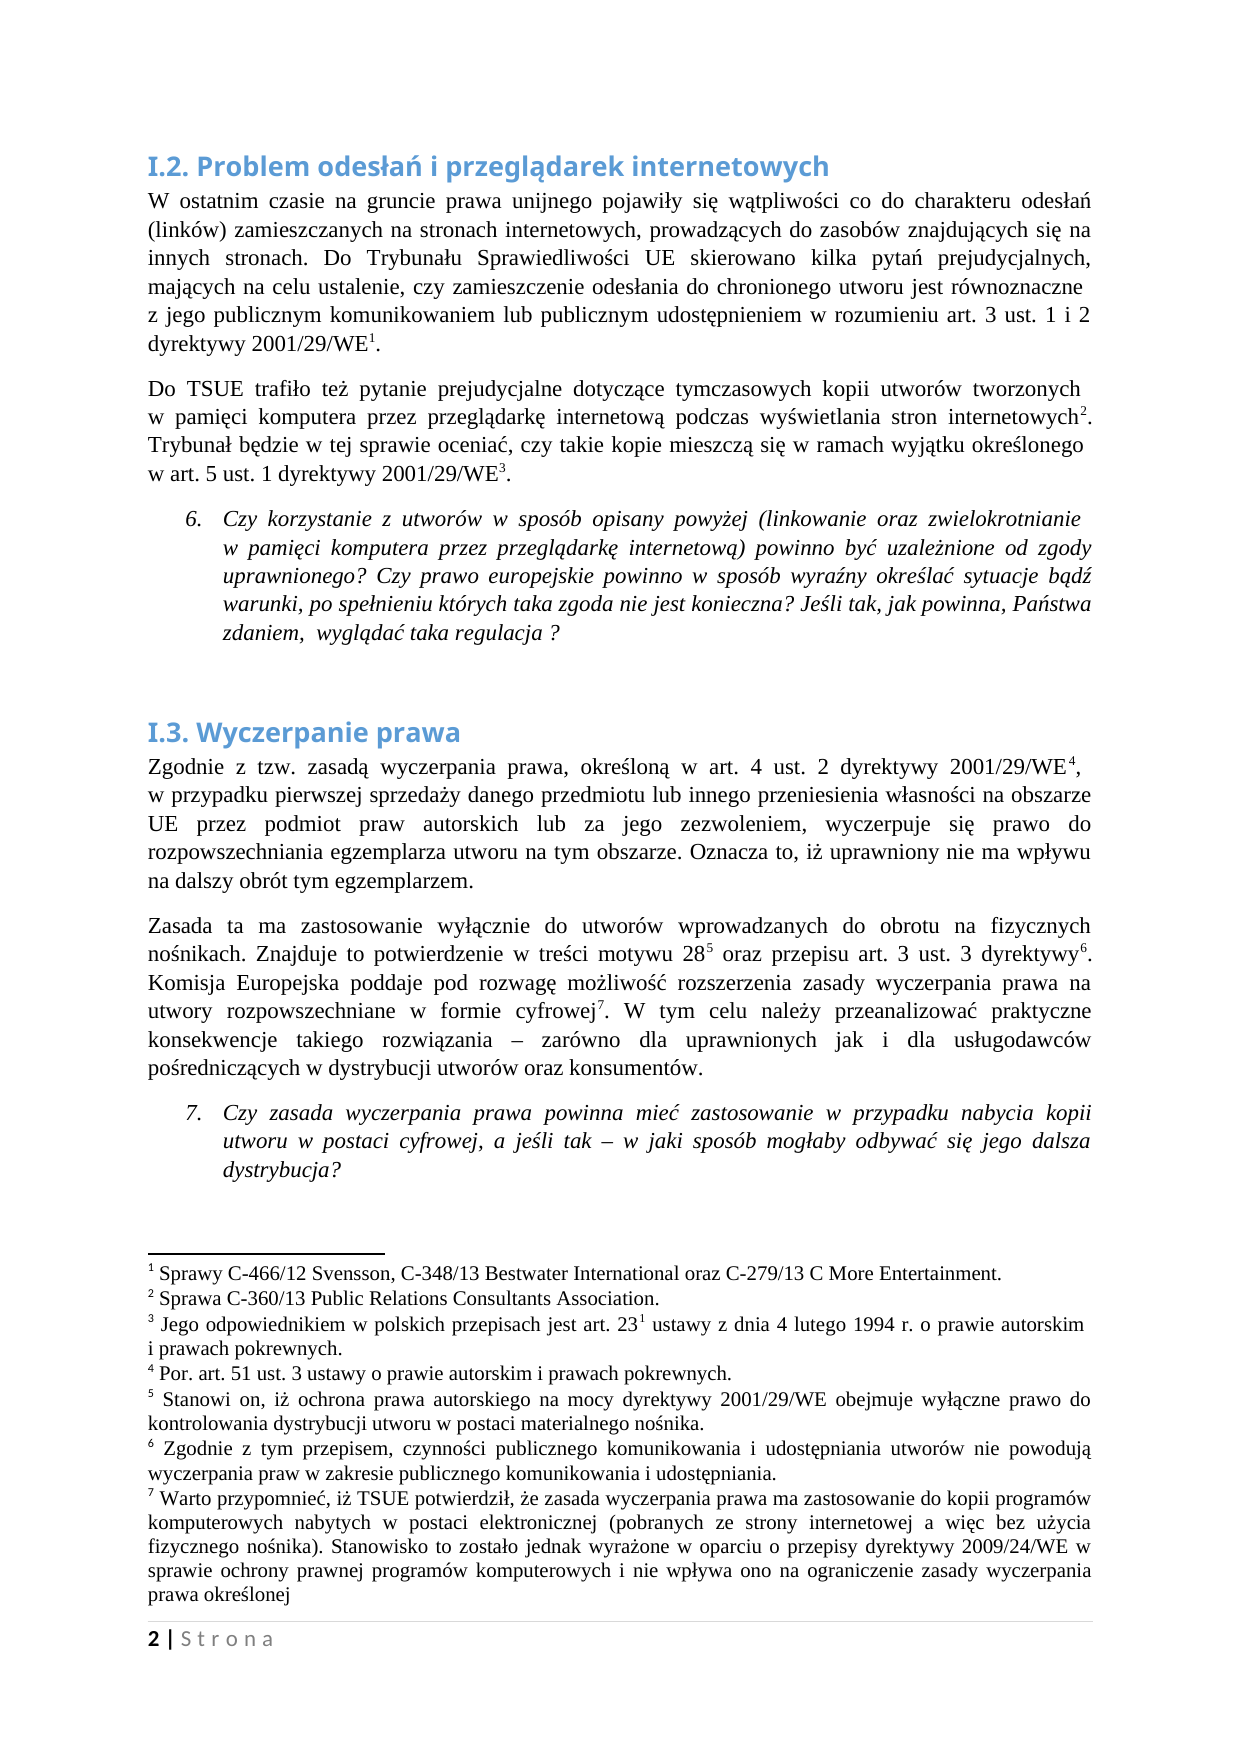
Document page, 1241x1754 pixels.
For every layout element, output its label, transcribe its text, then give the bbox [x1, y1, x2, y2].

list Czy zasada wyczerpania prawa powinna mieć zastosowanie w przypadku nabycia kopii utworu w postaci cyfrowej, a jeśli tak – w jaki sposób mogłaby odbywać się jego dalsza dystrybucja? [185, 1099, 1093, 1182]
subtitle I.3. Wyczerpanie prawa [148, 713, 1093, 750]
text Zasada ta ma zastosowanie wyłącznie do utworów wprowadzanych do obrotu na fizycznych nośnikach. Znajduje to potwierdzenie w treści motywu 28 oraz przepisu art. 3 ust. 3 dyrektywy. Komisja Europejska poddaje pod rozwagę możliwość rozszerzenia zasady wyczerpania prawa na utwory rozpowszechniane w formie cyfrowej. W tym celu należy przeanalizować praktyczne konsekwencje takiego rozwiązania – zarówno dla uprawnionych jak i dla usługodawców pośredniczących w dystrybucji utworów oraz konsumentów. [148, 912, 1093, 1080]
text W ostatnim czasie na gruncie prawa unijnego pojawiły się wątpliwości co do charakteru odesłań (linków) zamieszczanych na stronach internetowych, prowadzących do zasobów znajdujących się na innych stronach. Do Trybunału Sprawiedliwości UE skierowano kilka pytań prejudycjalnych, mających na celu ustalenie, czy zamieszczenie odesłania do chronionego utworu jest równoznaczne z jego publicznym komunikowaniem lub publicznym udostępnieniem w rozumieniu art. 3 ust. 1 i 2 dyrektywy 2001/29/WE. [148, 187, 1093, 356]
subtitle I.2. Problem odesłań i przeglądarek internetowych [148, 148, 1093, 184]
text Zgodnie z tzw. zasadą wyczerpania prawa, określoną w art. 4 ust. 2 dyrektywy 2001/29/WE, w przypadku pierwszej sprzedaży danego przedmiotu lub innego przeniesienia własności na obszarze UE przez podmiot praw autorskich lub za jego zezwoleniem, wyczerpuje się prawo do rozpowszechniania egzemplarza utworu na tym obszarze. Oznacza to, iż uprawniony nie ma wpływu na dalszy obrót tym egzemplarzem. [148, 753, 1093, 893]
list Czy korzystanie z utworów w sposób opisany powyżej (linkowanie oraz zwielokrotnianie w pamięci komputera przez przeglądarkę internetową) powinno być uzależnione od zgody uprawnionego? Czy prawo europejskie powinno w sposób wyraźny określać sytuacje bądź warunki, po spełnieniu których taka zgoda nie jest konieczna? Jeśli tak, jak powinna, Państwa zdaniem, wyglądać taka regulacja ? [185, 505, 1093, 645]
text Do TSUE trafiło też pytanie prejudycjalne dotyczące tymczasowych kopii utworów tworzonych w pamięci komputera przez przeglądarkę internetową podczas wyświetlania stron internetowych. Trybunał będzie w tej sprawie oceniać, czy takie kopie mieszczą się w ramach wyjątku określonego w art. 5 ust. 1 dyrektywy 2001/29/WE. [148, 375, 1093, 486]
